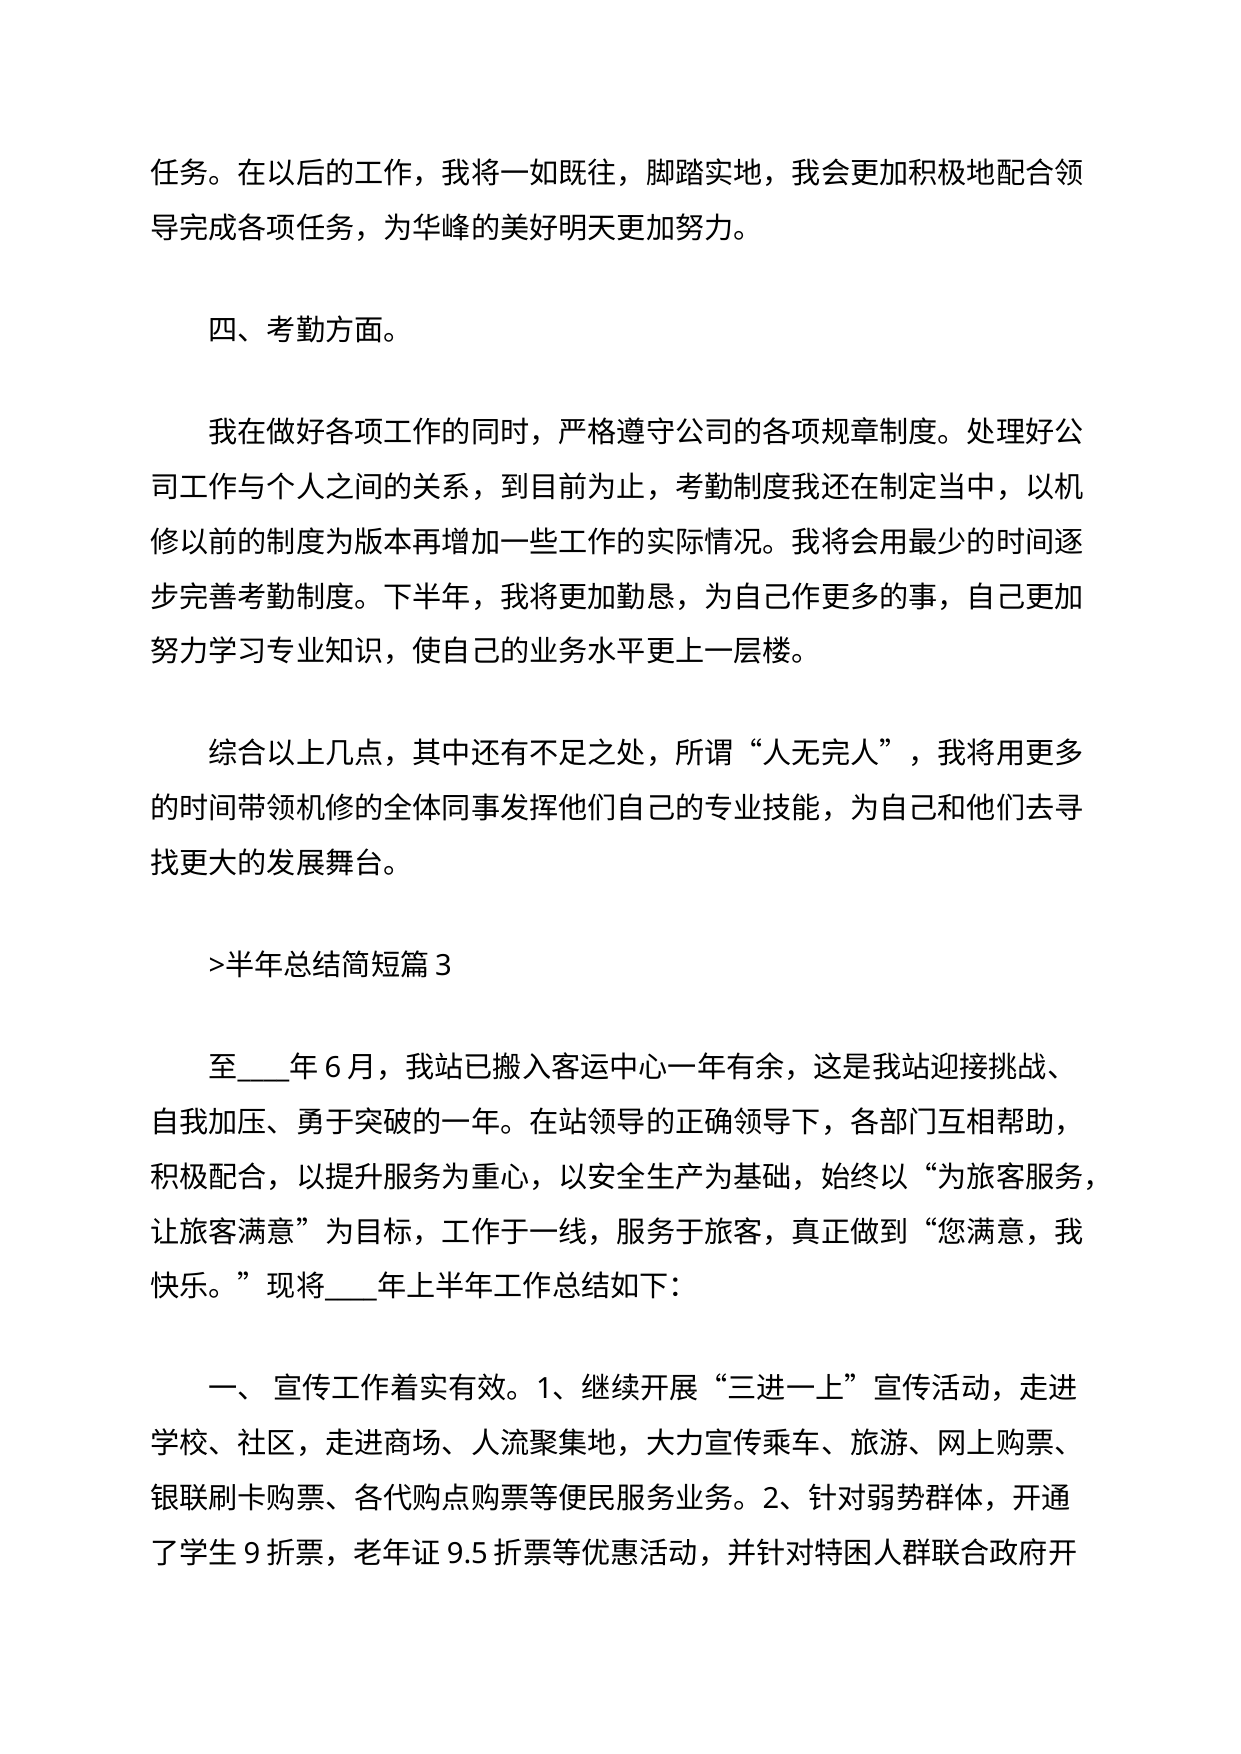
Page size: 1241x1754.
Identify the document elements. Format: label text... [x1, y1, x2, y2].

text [150, 150, 1090, 247]
text >半年总结简短篇3 [150, 941, 1090, 984]
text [150, 1365, 1090, 1572]
text 四、考勤方面。 [150, 307, 1090, 349]
text 至____年6月，我站已搬入客运中心一年有余，这是我站迎接挑战、自我加压、勇于突破的一年。在站领导的正确领导下，各部门互相帮助，积极配合，以提升服务为重心，以安全生产为基础，始终以“为旅客服务，让旅客满意”为目标，工作于一线，服务于旅客，真正做到“您满意，我快乐。”现将____年上半年工作总结如下： [150, 1043, 1090, 1305]
text 综合以上几点，其中还有不足之处，所谓“人无完人”，我将用更多的时间带领机修的全体同事发挥他们自己的专业技能，为自己和他们去寻找更大的发展舞台。 [150, 730, 1090, 882]
text 我在做好各项工作的同时，严格遵守公司的各项规章制度。处理好公司工作与个人之间的关系，到目前为止，考勤制度我还在制定当中，以机修以前的制度为版本再增加一些工作的实际情况。我将会用最少的时间逐步完善考勤制度。下半年，我将更加勤恳，为自己作更多的事，自己更加努力学习专业知识，使自己的业务水平更上一层楼。 [150, 408, 1090, 670]
